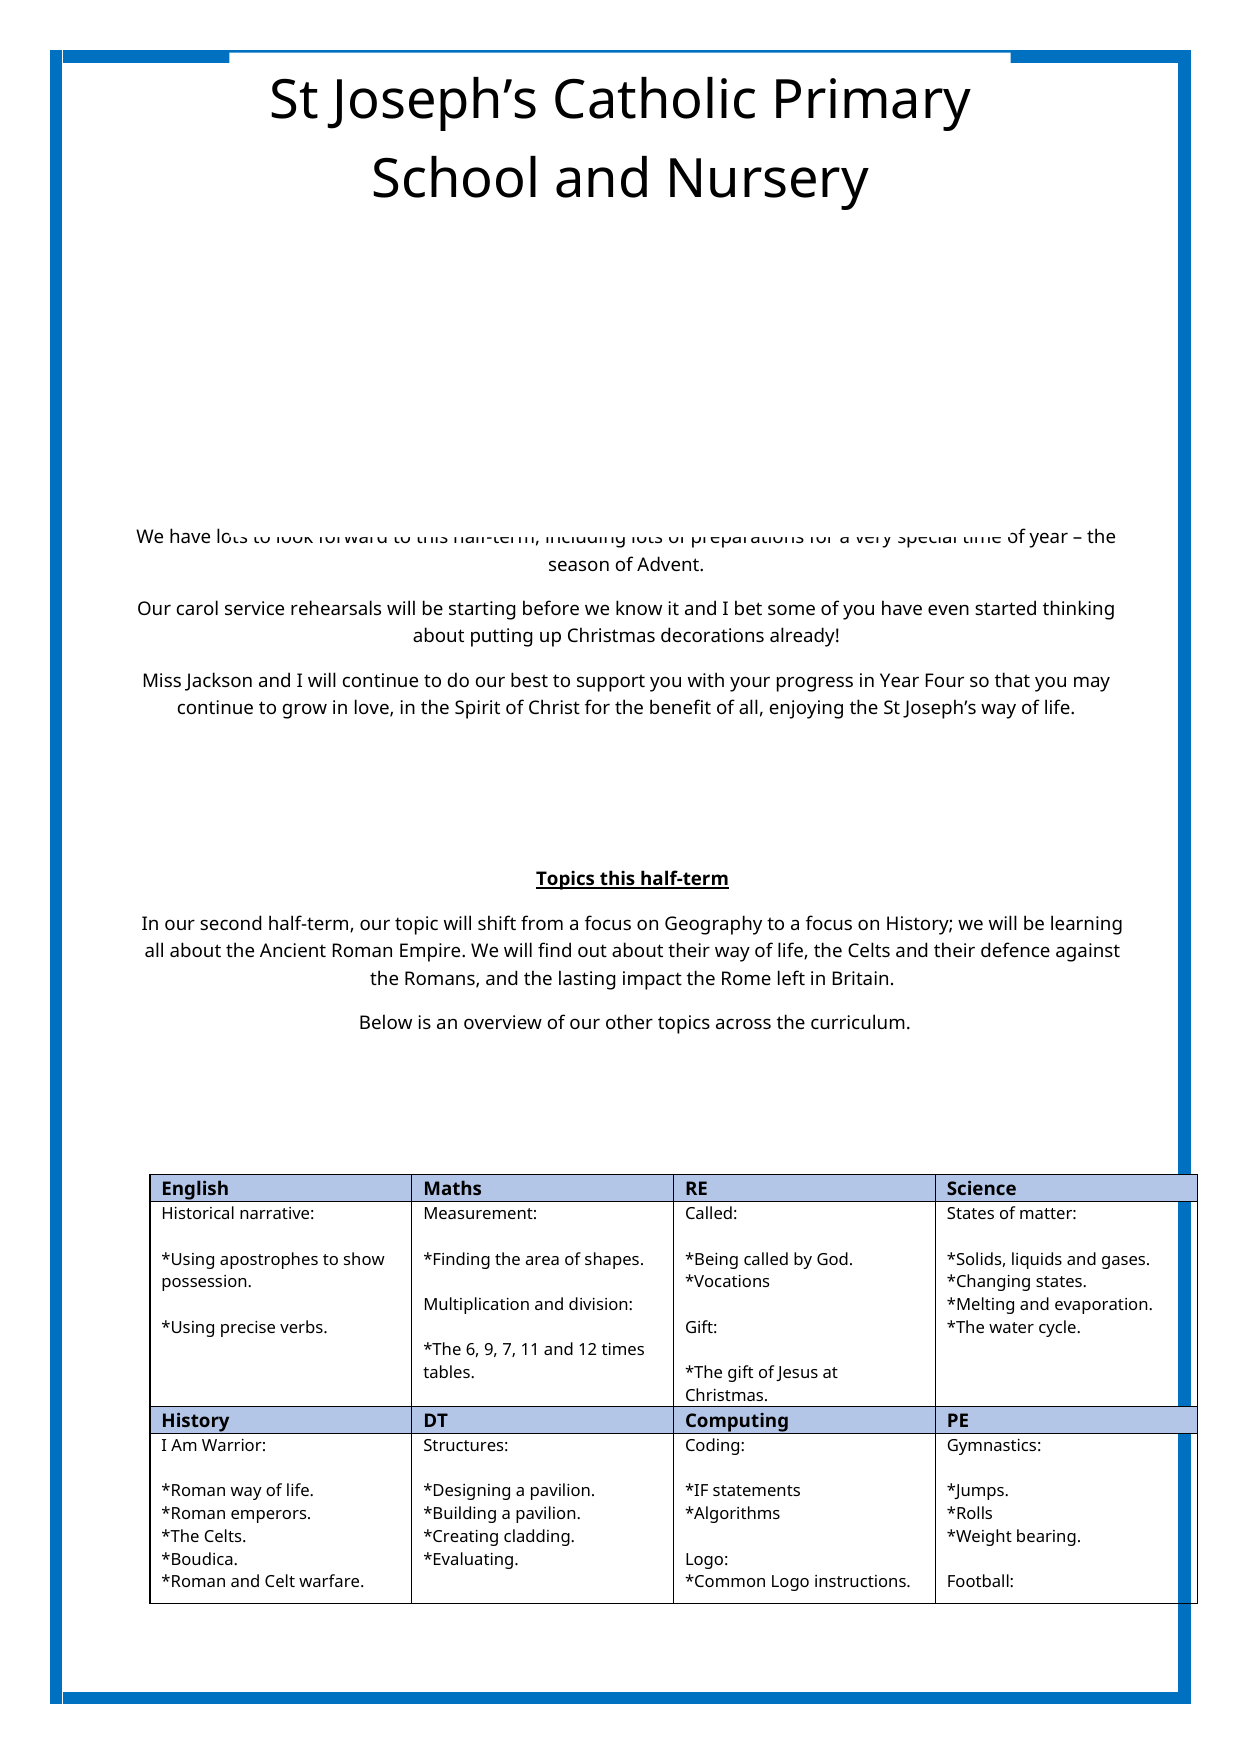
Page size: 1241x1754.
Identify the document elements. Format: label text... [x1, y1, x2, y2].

table_header RE [674, 1175, 935, 1201]
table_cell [151, 1434, 411, 1603]
table_cell Historical narrative: *Using apostrophes to show possession. *Using precise verbs. [151, 1202, 411, 1406]
table_cell Measurement: *Finding the area of shapes. Multiplication and division: *The 6, 9, 7, 11 and 12 times tables. [412, 1202, 673, 1406]
table_cell Called: *Being called by God. *Vocations Gift: *The gift of Jesus at Christmas. [674, 1202, 935, 1406]
table_cell States of matter: *Solids, liquids and gases. *Changing states. *Melting and evaporation. *The water cycle. [936, 1202, 1197, 1406]
table_cell PE [936, 1407, 1197, 1433]
table_header Maths [412, 1175, 673, 1201]
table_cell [674, 1434, 935, 1603]
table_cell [412, 1434, 673, 1603]
table_cell History [151, 1407, 411, 1433]
table_header Science [936, 1175, 1197, 1201]
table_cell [936, 1434, 1197, 1603]
table_header English [151, 1175, 411, 1201]
table_cell Computing [674, 1407, 935, 1433]
table_cell DT [412, 1407, 673, 1433]
